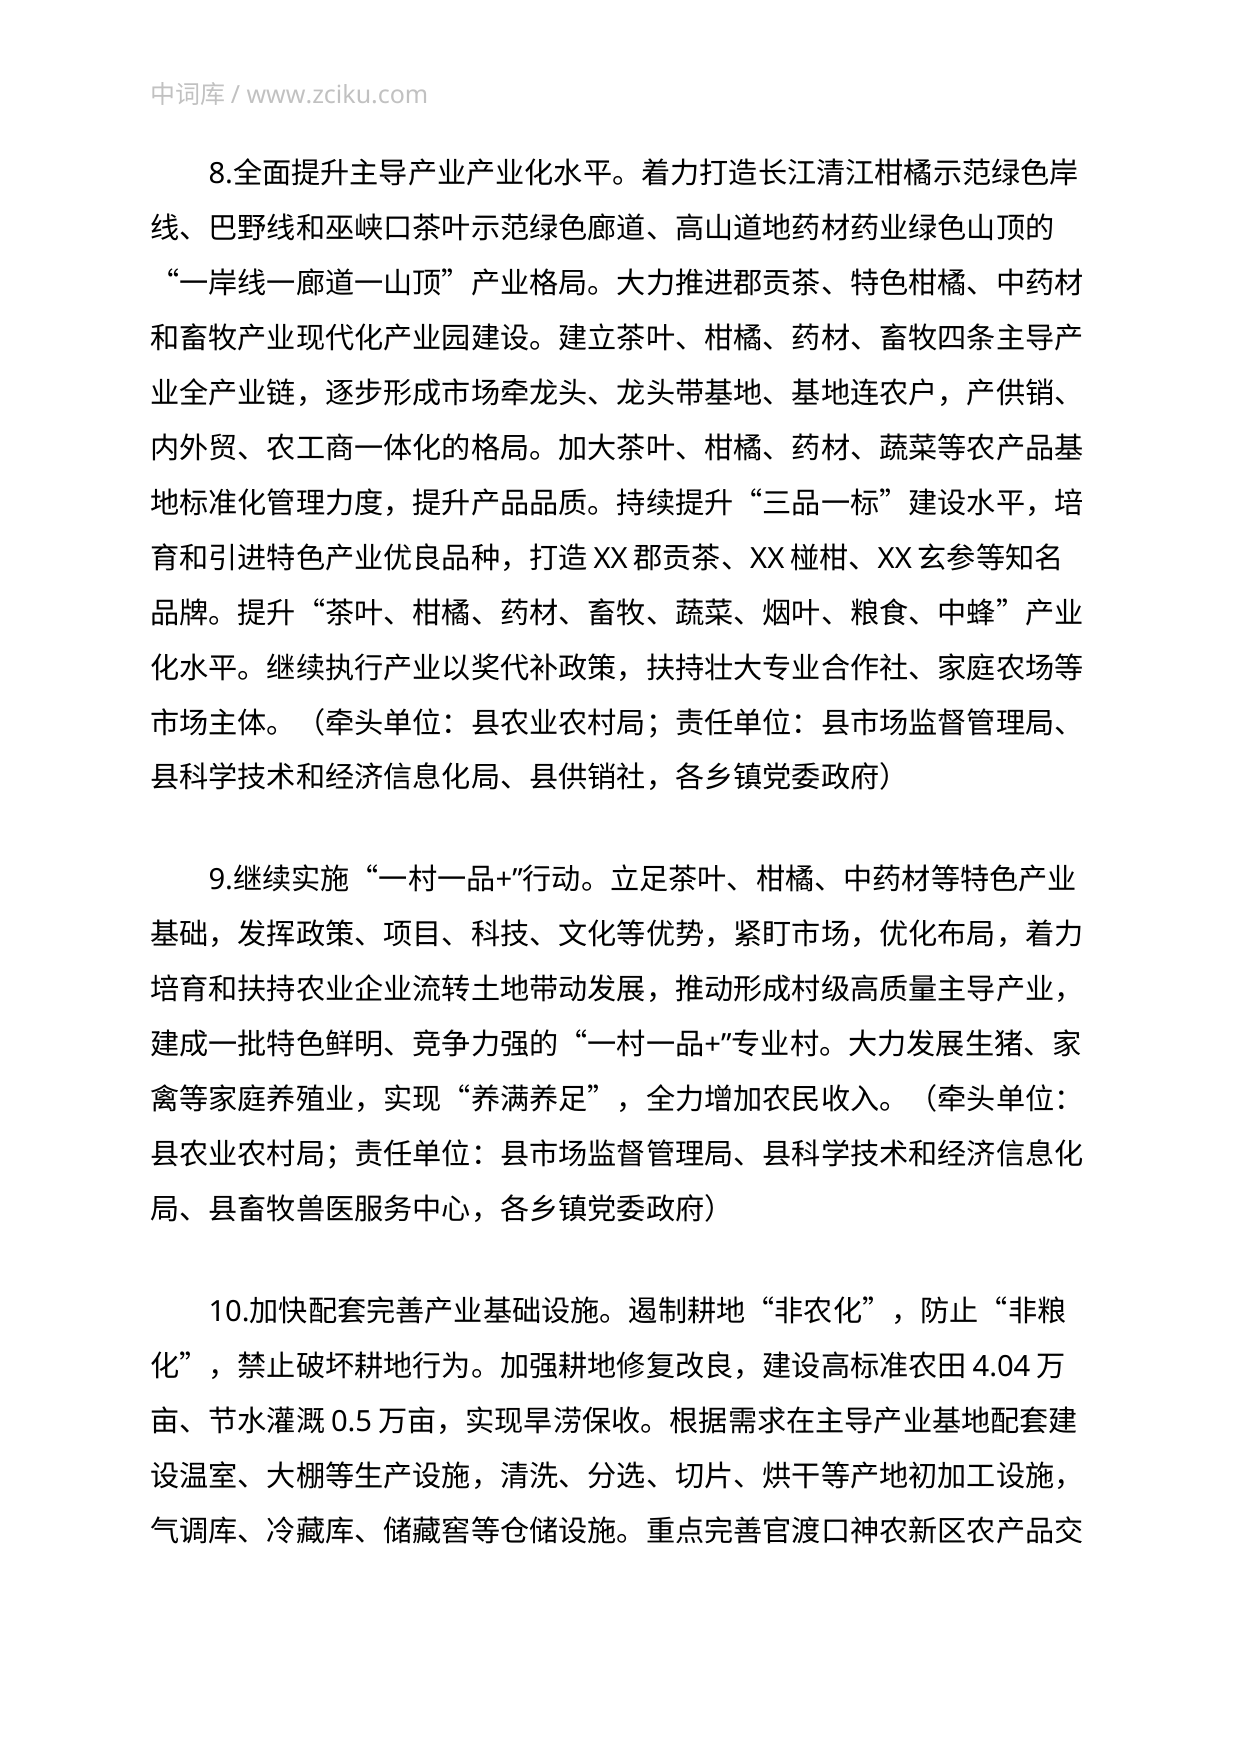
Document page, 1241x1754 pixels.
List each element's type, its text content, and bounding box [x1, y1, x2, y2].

text 8.全面提升主导产业产业化水平。着力打造长江清江柑橘示范绿色岸线、巴野线和巫峡口茶叶示范绿色廊道、高山道地药材药业绿色山顶的“一岸线一廊道一山顶”产业格局。大力推进郡贡茶、特色柑橘、中药材和畜牧产业现代化产业园建设。建立茶叶、柑橘、药材、畜牧四条主导产业全产业链，逐步形成市场牵龙头、龙头带基地、基地连农户，产供销、内外贸、农工商一体化的格局。加大茶叶、柑橘、药材、蔬菜等农产品基地标准化管理力度，提升产品品质。持续提升“三品一标”建设水平，培育和引进特色产业优良品种，打造XX郡贡茶、XX椪柑、XX玄参等知名品牌。提升“茶叶、柑橘、药材、畜牧、蔬菜、烟叶、粮食、中蜂”产业化水平。继续执行产业以奖代补政策，扶持壮大专业合作社、家庭农场等市场主体。（牵头单位：县农业农村局；责任单位：县市场监督管理局、县科学技术和经济信息化局、县供销社，各乡镇党委政府） [150, 150, 1090, 796]
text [150, 1287, 1090, 1549]
text 9.继续实施“一村一品+”行动。立足茶叶、柑橘、中药材等特色产业基础，发挥政策、项目、科技、文化等优势，紧盯市场，优化布局，着力培育和扶持农业企业流转土地带动发展，推动形成村级高质量主导产业，建成一批特色鲜明、竞争力强的“一村一品+”专业村。大力发展生猪、家禽等家庭养殖业，实现“养满养足”，全力增加农民收入。（牵头单位：县农业农村局；责任单位：县市场监督管理局、县科学技术和经济信息化局、县畜牧兽医服务中心，各乡镇党委政府） [150, 856, 1090, 1228]
